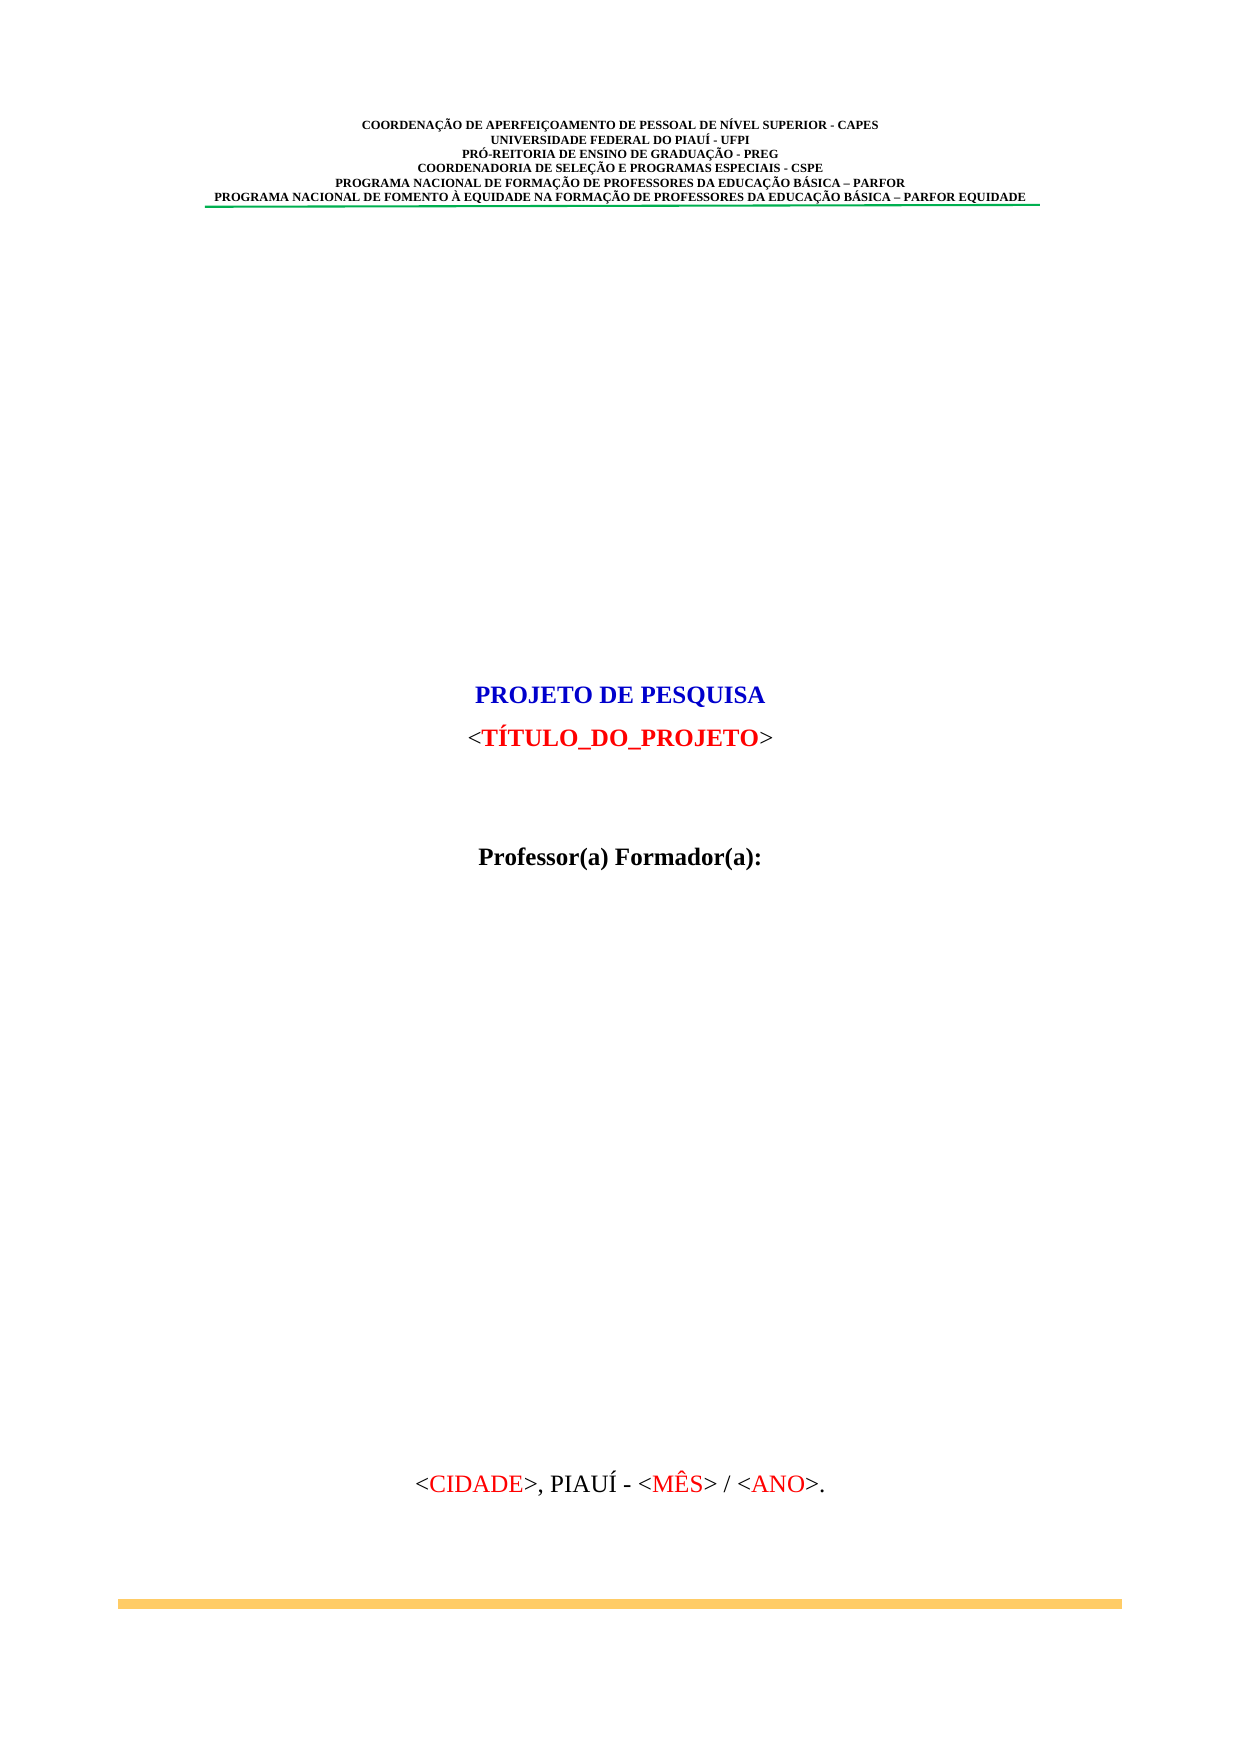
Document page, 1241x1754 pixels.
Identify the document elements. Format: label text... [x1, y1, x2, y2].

text UNIVERSIDADE FEDERAL DO PIAUÍ - UFPI [118, 132, 1122, 147]
text PROGRAMA NACIONAL DE FORMAÇÃO DE PROFESSORES DA EDUCAÇÃO BÁSICA – PARFOR [118, 176, 1122, 190]
text PROJETO DE PESQUISA [118, 680, 1122, 709]
text <CIDADE>, PIAUÍ - <MÊS> / <ANO>. [118, 1469, 1122, 1498]
text PROGRAMA NACIONAL DE FOMENTO À EQUIDADE NA FORMAÇÃO DE PROFESSORES DA EDUCAÇÃO BÁSICA – PARFOR EQUIDADE [118, 190, 1122, 204]
text Professor(a) Formador(a): [118, 842, 1122, 870]
text <TÍTULO_DO_PROJETO> [118, 723, 1122, 752]
text COORDENAÇÃO DE APERFEIÇOAMENTO DE PESSOAL DE NÍVEL SUPERIOR - CAPES [118, 118, 1122, 132]
text COORDENADORIA DE SELEÇÃO E PROGRAMAS ESPECIAIS - CSPE [118, 161, 1122, 176]
text PRÓ-REITORIA DE ENSINO DE GRADUAÇÃO - PREG [118, 147, 1122, 161]
